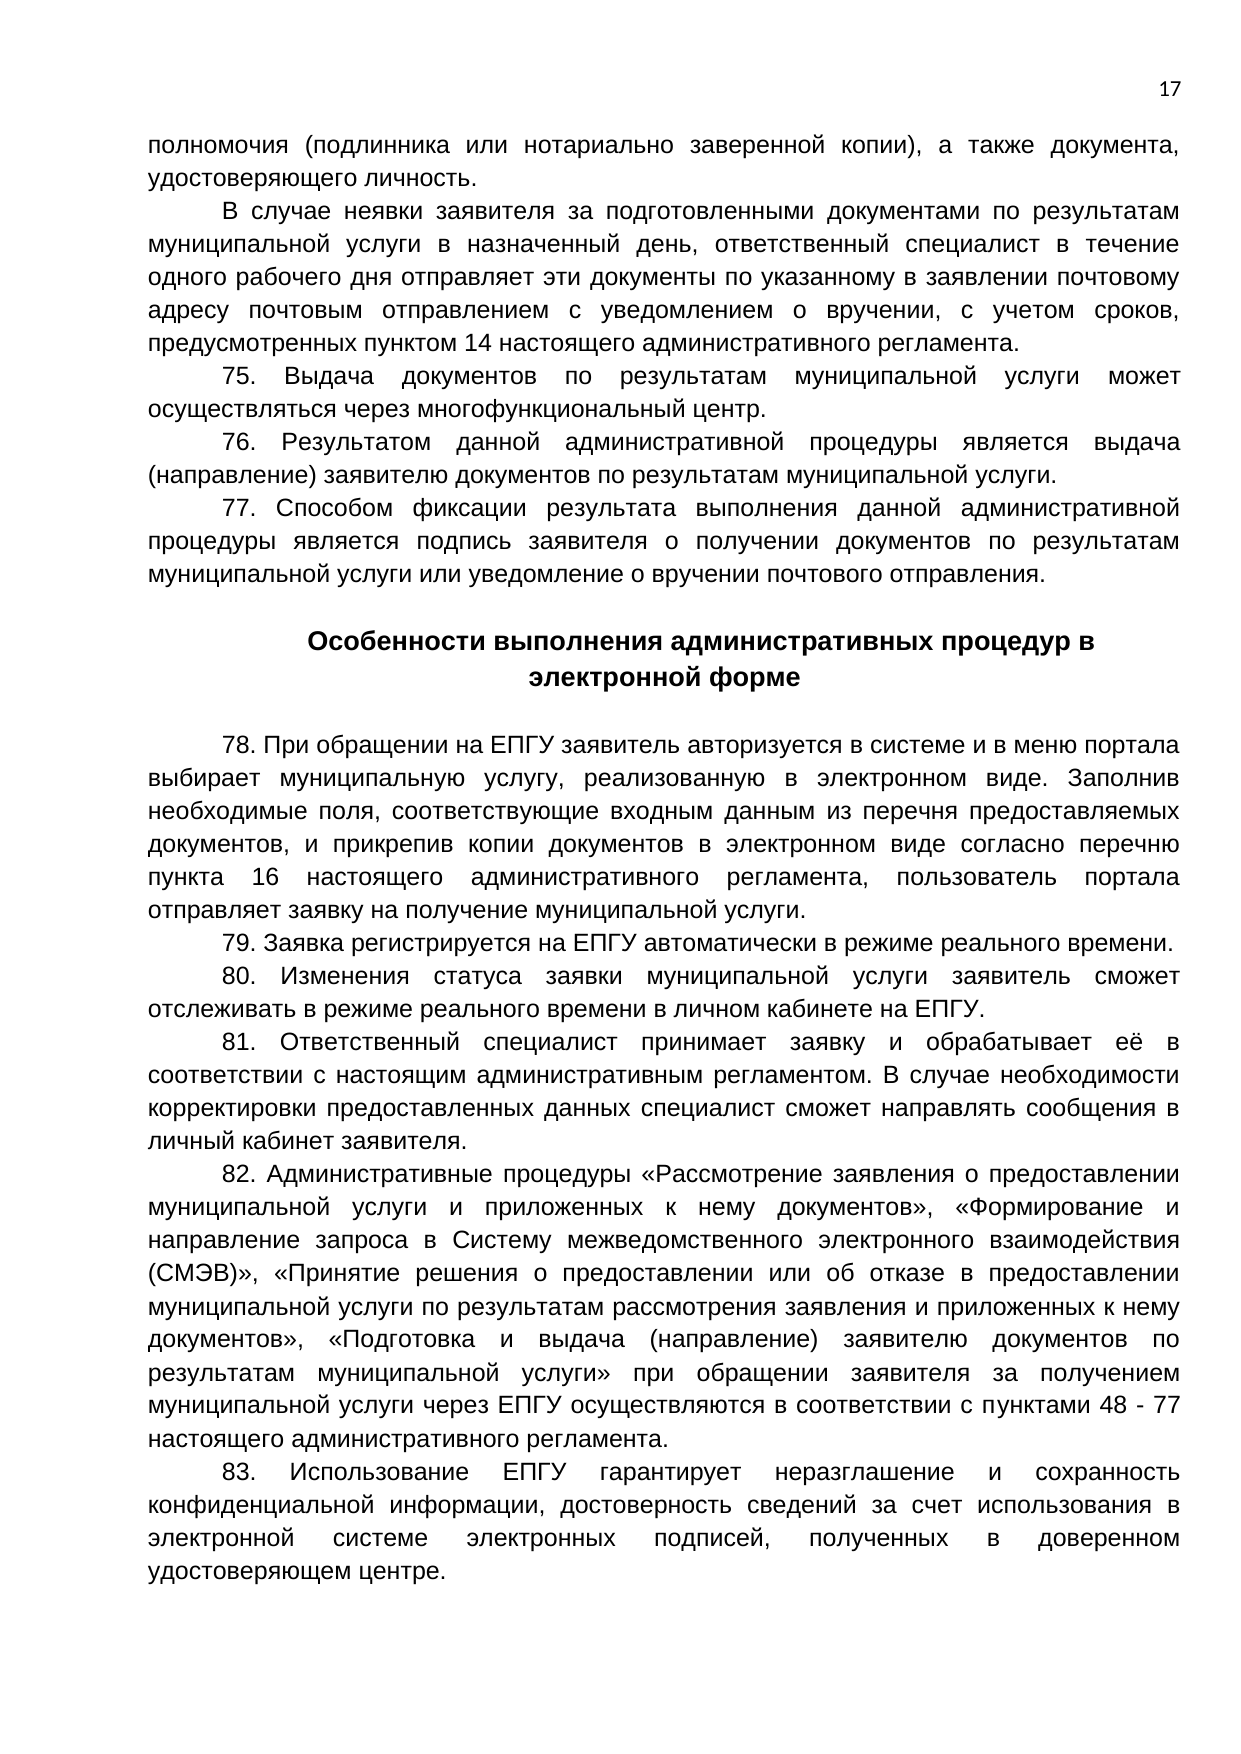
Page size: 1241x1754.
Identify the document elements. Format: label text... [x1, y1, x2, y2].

text 77. Способом фиксации результата выполнения данной административной процедуры является подпись заявителя о получении документов по результатам муниципальной услуги или уведомление о вручении почтового отправления. [148, 493, 1181, 588]
text 78. При обращении на ЕПГУ заявитель авторизуется в системе и в меню портала выбирает муниципальную услугу, реализованную в электронном виде. Заполнив необходимые поля, соответствующие входным данным из перечня предоставляемых документов, и прикрепив копии документов в электронном виде согласно перечню пункта 16 настоящего административного регламента, пользователь портала отправляет заявку на получение муниципальной услуги. [148, 730, 1181, 924]
text 75. Выдача документов по результатам муниципальной услуги может осуществляться через многофункциональный центр. [148, 361, 1181, 423]
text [148, 130, 1181, 192]
text В случае неявки заявителя за подготовленными документами по результатам муниципальной услуги в назначенный день, ответственный специалист в течение одного рабочего дня отправляет эти документы по указанному в заявлении почтовому адресу почтовым отправлением с уведомлением о вручении, с учетом сроков, предусмотренных пунктом 14 настоящего административного регламента. [148, 196, 1181, 357]
text 79. Заявка регистрируется на ЕПГУ автоматически в режиме реального времени. [148, 928, 1181, 957]
text 83. Использование ЕПГУ гарантирует неразглашение и сохранность конфиденциальной информации, достоверность сведений за счет использования в электронной системе электронных подписей, полученных в доверенном удостоверяющем центре. [148, 1457, 1181, 1584]
text Особенности выполнения административных процедур в электронной форме [148, 625, 1181, 692]
text 82. Административные процедуры «Рассмотрение заявления о предоставлении муниципальной услуги и приложенных к нему документов», «Формирование и направление запроса в Систему межведомственного электронного взаимодействия (СМЭВ)», «Принятие решения о предоставлении или об отказе в предоставлении муниципальной услуги по результатам рассмотрения заявления и приложенных к нему документов», «Подготовка и выдача (направление) заявителю документов по результатам муниципальной услуги» при обращении заявителя за получением муниципальной услуги через ЕПГУ осуществляются в соответствии с пунктами 48 - 77 настоящего административного регламента. [148, 1159, 1181, 1452]
text 81. Ответственный специалист принимает заявку и обрабатывает её в соответствии с настоящим административным регламентом. В случае необходимости корректировки предоставленных данных специалист сможет направлять сообщения в личный кабинет заявителя. [148, 1027, 1181, 1155]
text 76. Результатом данной административной процедуры является выдача (направление) заявителю документов по результатам муниципальной услуги. [148, 427, 1181, 489]
text 80. Изменения статуса заявки муниципальной услуги заявитель сможет отслеживать в режиме реального времени в личном кабинете на ЕПГУ. [148, 961, 1181, 1023]
